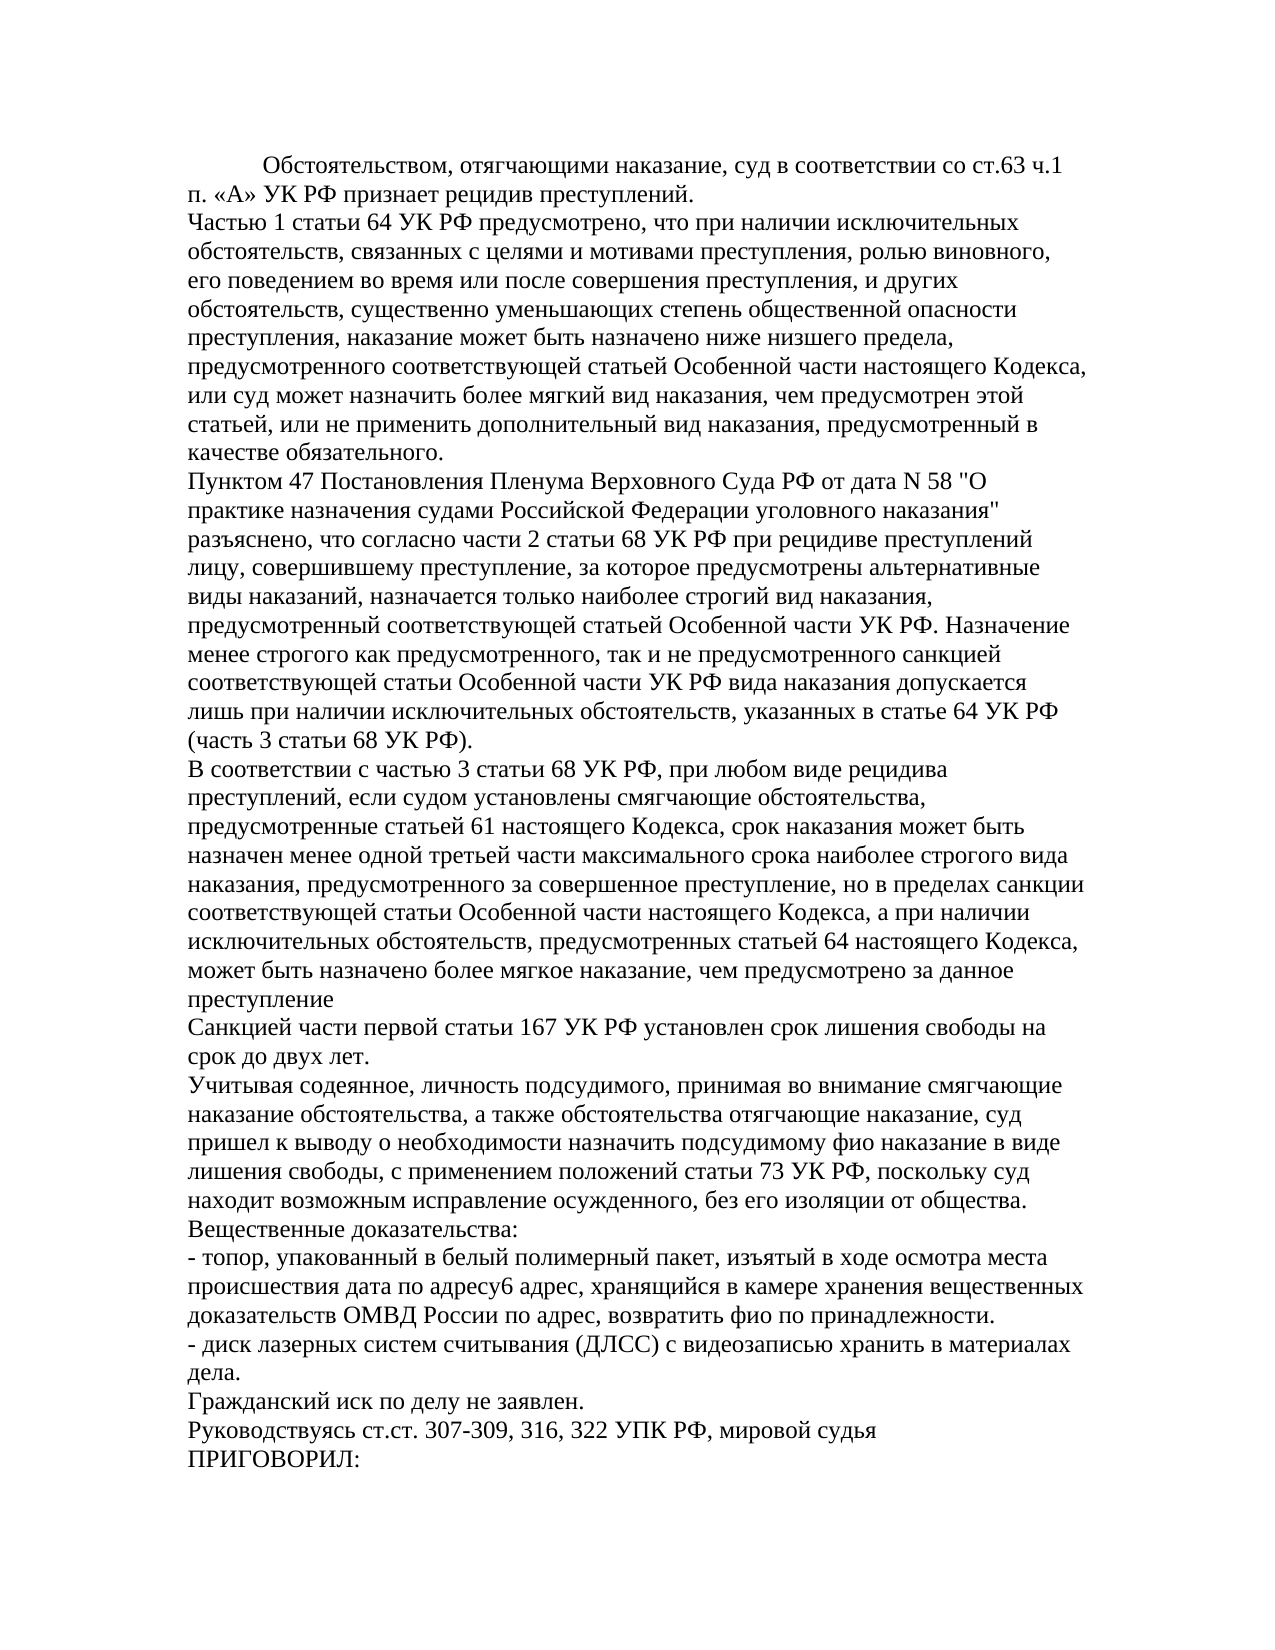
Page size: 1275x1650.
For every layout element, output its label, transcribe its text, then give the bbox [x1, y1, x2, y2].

text Руководствуясь ст.ст. 307-309, 316, 322 УПК РФ, мировой судья [187, 1415, 1087, 1444]
text Гражданский иск по делу не заявлен. [187, 1386, 1087, 1415]
text Учитывая содеянное, личность подсудимого, принимая во внимание смягчающие наказание обстоятельства, а также обстоятельства отягчающие наказание, суд пришел к выводу о необходимости назначить подсудимому фио наказание в виде лишения свободы, с применением положений статьи 73 УК РФ, поскольку суд находит возможным исправление осужденного, без его изоляции от общества. [187, 1070, 1087, 1214]
text - диск лазерных систем считывания (ДЛСС) с видеозаписью хранить в материалах дела. [187, 1329, 1087, 1386]
text Санкцией части первой статьи 167 УК РФ установлен срок лишения свободы на срок до двух лет. [187, 1012, 1087, 1070]
text Обстоятельством, отягчающими наказание, суд в соответствии со ст.63 ч.1 п. «А» УК РФ признает рецидив преступлений. [187, 150, 1087, 207]
text В соответствии с частью 3 статьи 68 УК РФ, при любом виде рецидива преступлений, если судом установлены смягчающие обстоятельства, предусмотренные статьей 61 настоящего Кодекса, срок наказания может быть назначен менее одной третьей части максимального срока наиболее строгого вида наказания, предусмотренного за совершенное преступление, но в пределах санкции соответствующей статьи Особенной части настоящего Кодекса, а при наличии исключительных обстоятельств, предусмотренных статьей 64 настоящего Кодекса, может быть назначено более мягкое наказание, чем предусмотрено за данное преступление [187, 754, 1087, 1012]
text ПРИГОВОРИЛ: [187, 1444, 1087, 1472]
text - топор, упакованный в белый полимерный пакет, изъятый в ходе осмотра места происшествия дата по адресу6 адрес, хранящийся в камере хранения вещественных доказательств ОМВД России по адрес, возвратить фио по принадлежности. [187, 1242, 1087, 1329]
text Пунктом 47 Постановления Пленума Верховного Суда РФ от дата N 58 "О практике назначения судами Российской Федерации уголовного наказания" разъяснено, что согласно части 2 статьи 68 УК РФ при рецидиве преступлений лицу, совершившему преступление, за которое предусмотрены альтернативные виды наказаний, назначается только наиболее строгий вид наказания, предусмотренный соответствующей статьей Особенной части УК РФ. Назначение менее строгого как предусмотренного, так и не предусмотренного санкцией соответствующей статьи Особенной части УК РФ вида наказания допускается лишь при наличии исключительных обстоятельств, указанных в статье 64 УК РФ (часть 3 статьи 68 УК РФ). [187, 466, 1087, 754]
text Вещественные доказательства: [187, 1214, 1087, 1242]
text Частью 1 статьи 64 УК РФ предусмотрено, что при наличии исключительных обстоятельств, связанных с целями и мотивами преступления, ролью виновного, его поведением во время или после совершения преступления, и других обстоятельств, существенно уменьшающих степень общественной опасности преступления, наказание может быть назначено ниже низшего предела, предусмотренного соответствующей статьей Особенной части настоящего Кодекса, или суд может назначить более мягкий вид наказания, чем предусмотрен этой статьей, или не применить дополнительный вид наказания, предусмотренный в качестве обязательного. [187, 207, 1087, 466]
